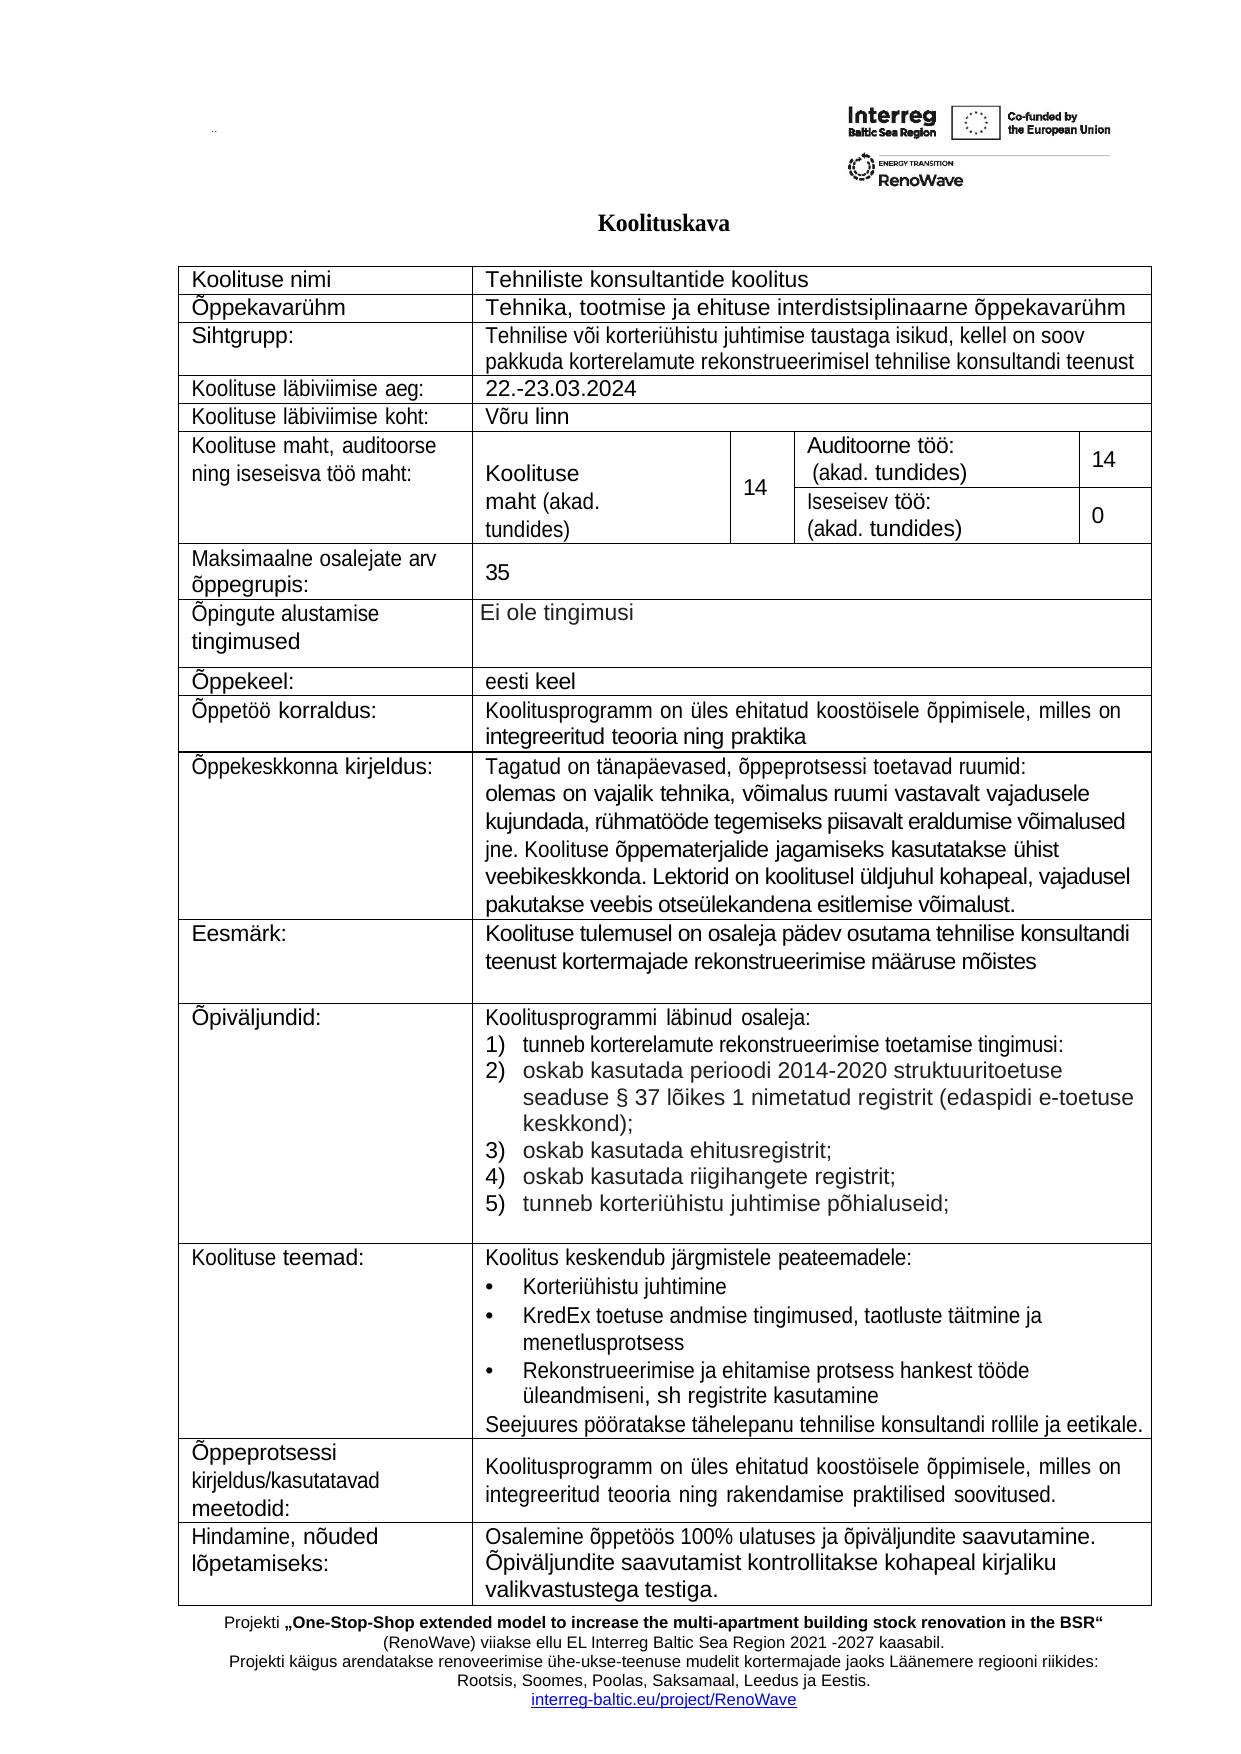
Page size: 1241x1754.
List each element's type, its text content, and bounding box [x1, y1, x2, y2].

table_cell 14 [731, 432, 794, 543]
table_cell Õppetöö korraldus: [179, 696, 472, 751]
table_cell Koolituse läbiviimise koht: [179, 404, 472, 431]
table_cell Auditoorne töö: (akad. tundides) [795, 432, 1079, 487]
table_cell 22.-23.03.2024 [473, 376, 1151, 403]
text Koolituskava [167, 208, 1161, 237]
table_cell Koolituse läbiviimise aeg: [179, 376, 472, 403]
table_cell Tehnika, tootmise ja ehituse interdistsiplinaarne õppekavarühm [473, 295, 1151, 322]
table_cell Osalemine õppetöös 100% ulatuses ja õpiväljundite saavutamine. Õpiväljundite saavutamist kontrollitakse kohapeal kirjaliku valikvastustega testiga. [473, 1523, 1151, 1604]
table_cell Hindamine, nõuded lõpetamiseks: [179, 1523, 472, 1604]
table_cell Õppekeskkonna kirjeldus: [179, 753, 472, 919]
table_cell Koolitusprogramm on üles ehitatud koostöisele õppimisele, milles on integreeritud teooria ning praktika [473, 696, 1151, 751]
table_cell Sihtgrupp: [179, 323, 472, 374]
table_cell 35 [473, 544, 1151, 599]
table_cell Tehnilise või korteriühistu juhtimise taustaga isikud, kellel on soov pakkuda korterelamute rekonstrueerimisel tehnilise konsultandi teenust [473, 323, 1151, 374]
table_cell Õpingute alustamise tingimused [179, 600, 472, 667]
table_cell Koolituse tulemusel on osaleja pädev osutama tehnilise konsultandi teenust kortermajade rekonstrueerimise määruse mõistes [473, 920, 1151, 1003]
table_cell 0 [1080, 488, 1151, 543]
table_cell Koolitusprogrammi läbinud osaleja: tunneb korterelamute rekonstrueerimise toetamise tingimusi: oskab kasutada perioodi 2014-2020 struktuuritoetuse seaduse § 37 lõikes 1 nimetatud registrit (edaspidi e-toetuse keskkond); oskab kasutada ehitusregistrit; oskab kasutada riigihangete registrit; tunneb korteriühistu juhtimise põhialuseid; [473, 1004, 1151, 1242]
table_cell eesti keel [473, 668, 1151, 695]
table_cell Õppeprotsessi kirjeldus/kasutatavad meetodid: [179, 1439, 472, 1522]
table_cell Koolitus keskendub järgmistele peateemadele: Korteriühistu juhtimine KredEx toetuse andmise tingimused, taotluste täitmine ja menetlusprotsess Rekonstrueerimise ja ehitamise protsess hankest tööde üleandmiseni, sh registrite kasutamine Seejuures pööratakse tähelepanu tehnilise konsultandi rollile ja eetikale. [473, 1244, 1151, 1438]
table_cell Koolitusprogramm on üles ehitatud koostöisele õppimisele, milles on integreeritud teooria ning rakendamise praktilised soovitused. [473, 1439, 1151, 1522]
table_cell Koolituse maht, auditoorse ning iseseisva töö maht: [179, 432, 472, 543]
table_cell Maksimaalne osalejate arv õppegrupis: [179, 544, 472, 599]
table_cell Võru linn [473, 404, 1151, 431]
picture [833, 90, 1125, 214]
table_cell Õpiväljundid: [179, 1004, 472, 1242]
table_cell Ei ole tingimusi [473, 600, 1151, 667]
table_cell Õppekeel: [179, 668, 472, 695]
table_header Tehniliste konsultantide koolitus [473, 267, 1151, 294]
table_cell Tagatud on tänapäevased, õppeprotsessi toetavad ruumid: olemas on vajalik tehnika, võimalus ruumi vastavalt vajadusele kujundada, rühmatööde tegemiseks piisavalt eraldumise võimalused jne. Koolituse õppematerjalide jagamiseks kasutatakse ühist veebikeskkonda. Lektorid on koolitusel üldjuhul kohapeal, vajadusel pakutakse veebis otseülekandena esitlemise võimalust. [473, 753, 1151, 919]
table_cell 14 [1080, 432, 1151, 487]
table_cell Eesmärk: [179, 920, 472, 1003]
table_cell Koolituse maht (akad. tundides) [473, 432, 730, 543]
table_cell Õppekavarühm [179, 295, 472, 322]
table_cell Koolituse teemad: [179, 1244, 472, 1438]
table_cell Iseseisev töö: (akad. tundides) [795, 488, 1079, 543]
table_header Koolituse nimi [179, 267, 472, 294]
